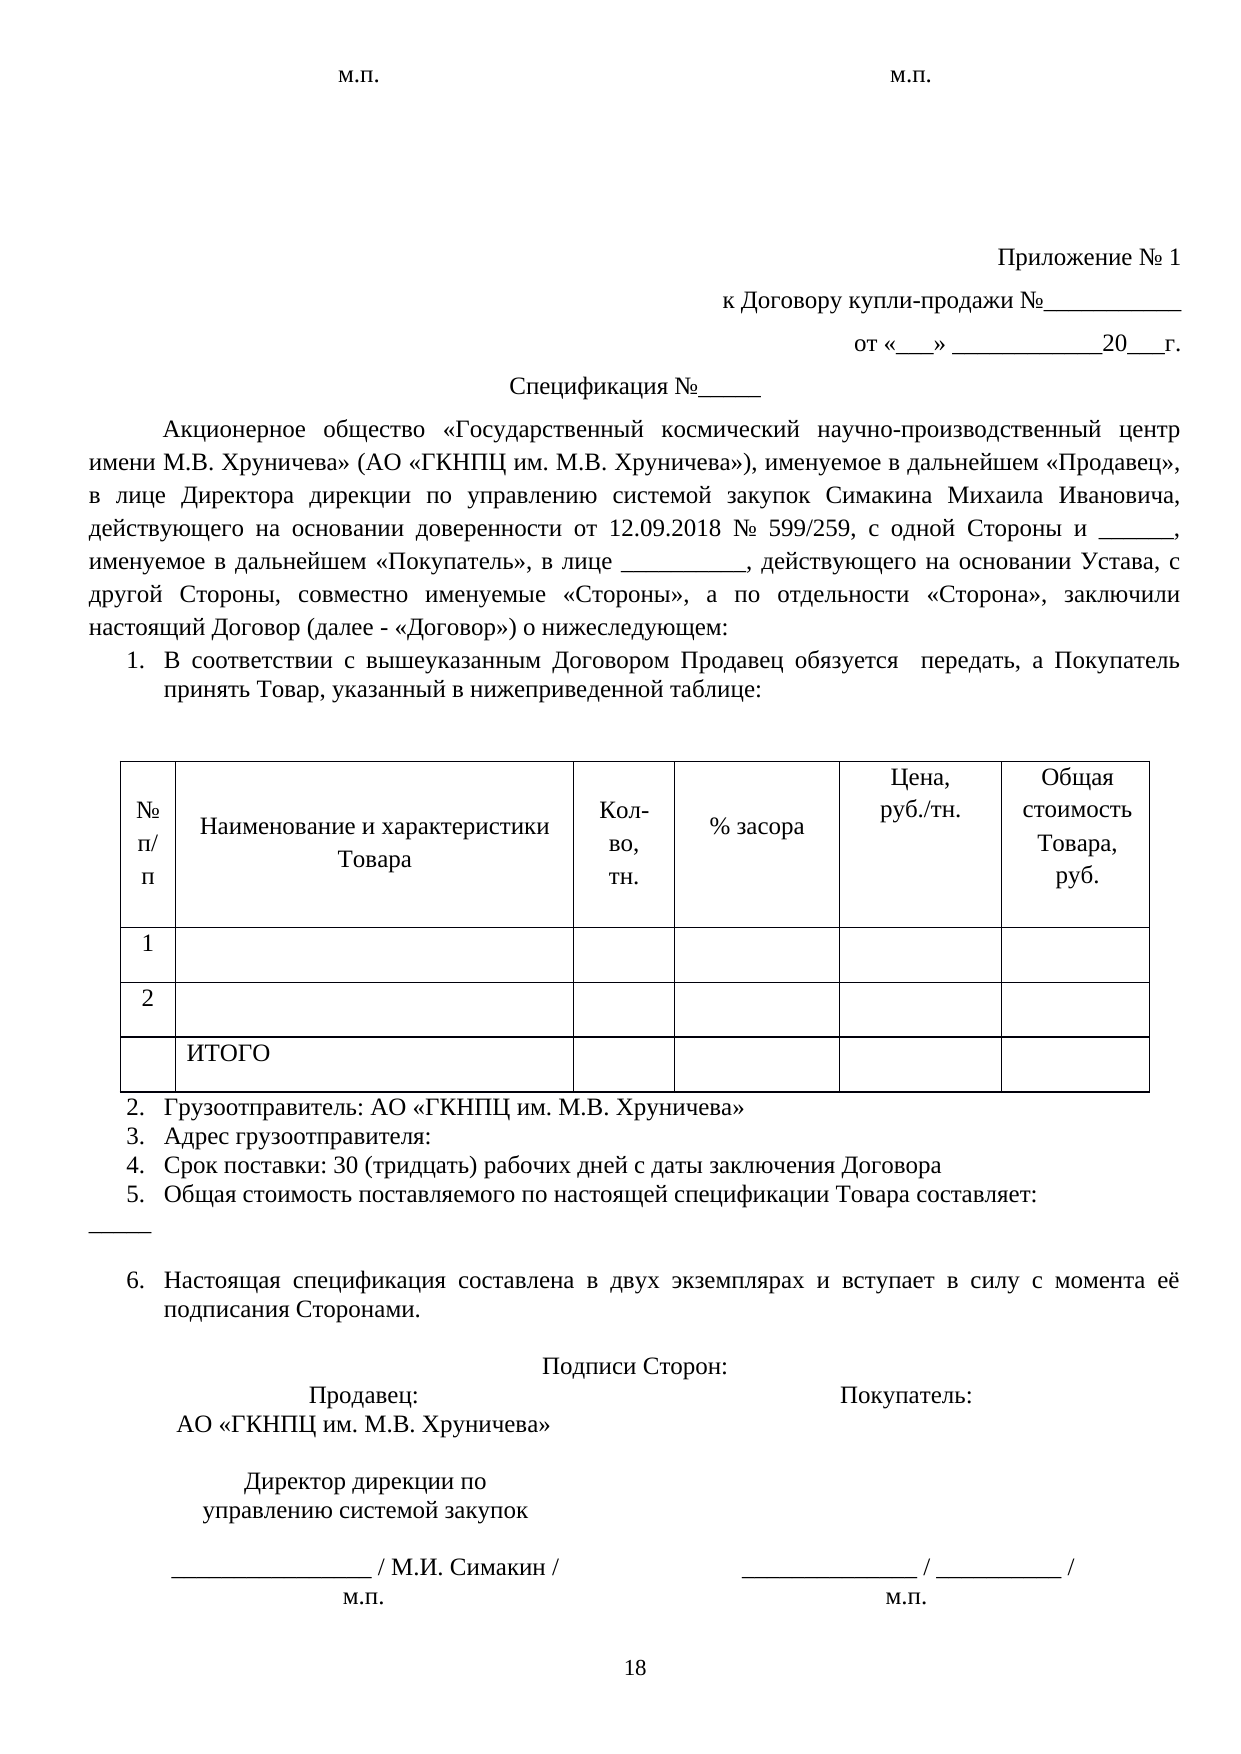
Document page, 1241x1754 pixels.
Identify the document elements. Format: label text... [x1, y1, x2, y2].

list Общая стоимость поставляемого по настоящей спецификации Товара составляет: [126, 1179, 1181, 1207]
table_header Покупатель: [635, 1380, 1178, 1466]
table_cell [675, 1038, 839, 1091]
table_cell ИТОГО [176, 1038, 573, 1091]
list Срок поставки: 30 (тридцать) рабочих дней с даты заключения Договора [126, 1150, 1181, 1179]
table_header № п/п [121, 762, 175, 927]
table_cell [574, 928, 674, 982]
table_cell [1002, 983, 1149, 1036]
table_cell [840, 1038, 1001, 1091]
text Акционерное общество «Государственный космический научно-производственный центр имени М.В. Хруничева» (АО «ГКНПЦ им. М.В. Хруничева»), именуемое в дальнейшем «Продавец», в лице Директора дирекции по управлению системой закупок Симакина Михаила Ивановича, действующего на основании доверенности от 12.09.2018 № 599/259, с одной Стороны и ______, именуемое в дальнейшем «Покупатель», в лице __________, действующего на основании Устава, с другой Стороны, совместно именуемые «Стороны», а по отдельности «Сторона», заключили настоящий Договор (далее - «Договор») о нижеследующем: [89, 414, 1181, 641]
table_cell [675, 983, 839, 1036]
text к Договору купли-продажи №___________ [89, 285, 1181, 314]
table_header Наименование и характеристики Товара [176, 762, 573, 927]
list В соответствии с вышеуказанным Договором Продавец обязуется передать, а Покупатель принять Товар, указанный в нижеприведенной таблице: [126, 646, 1181, 703]
table_cell [176, 983, 573, 1036]
table_cell [840, 928, 1001, 982]
table_cell [176, 928, 573, 982]
text Приложение № 1 [89, 242, 1181, 271]
table_cell [675, 928, 839, 982]
text Подписи Сторон: [89, 1351, 1181, 1380]
table_cell 1 [121, 928, 175, 982]
list Настоящая спецификация составлена в двух экземплярах и вступает в силу с момента её подписания Сторонами. [126, 1265, 1181, 1322]
table_cell [574, 983, 674, 1036]
text Спецификация №_____ [89, 371, 1181, 400]
table_header Общая стоимость Товара, руб. [1002, 762, 1149, 927]
table_header Цена, руб./тн. [840, 762, 1001, 927]
list Грузоотправитель: АО «ГКНПЦ им. М.В. Хруничева» [126, 1092, 1181, 1121]
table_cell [83, 59, 634, 112]
table_cell [840, 983, 1001, 1036]
table_header % засора [675, 762, 839, 927]
table_cell ______________ / __________ / м.п. [635, 1466, 1178, 1610]
table_header Кол-во, тн. [574, 762, 674, 927]
table_cell [1002, 928, 1149, 982]
text _____ [89, 1207, 1181, 1236]
table_cell Директор дирекции по управлению системой закупок ________________ / М.И. Симакин / м.п. [92, 1466, 635, 1610]
table_cell [1002, 1038, 1149, 1091]
table_cell [121, 1038, 175, 1091]
table_header Продавец: АО «ГКНПЦ им. М.В. Хруничева» [92, 1380, 635, 1466]
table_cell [635, 59, 1187, 112]
table_cell [574, 1038, 674, 1091]
list Адрес грузоотправителя: [126, 1121, 1181, 1150]
text от «___» ____________20___г. [89, 328, 1181, 357]
table_cell 2 [121, 983, 175, 1036]
